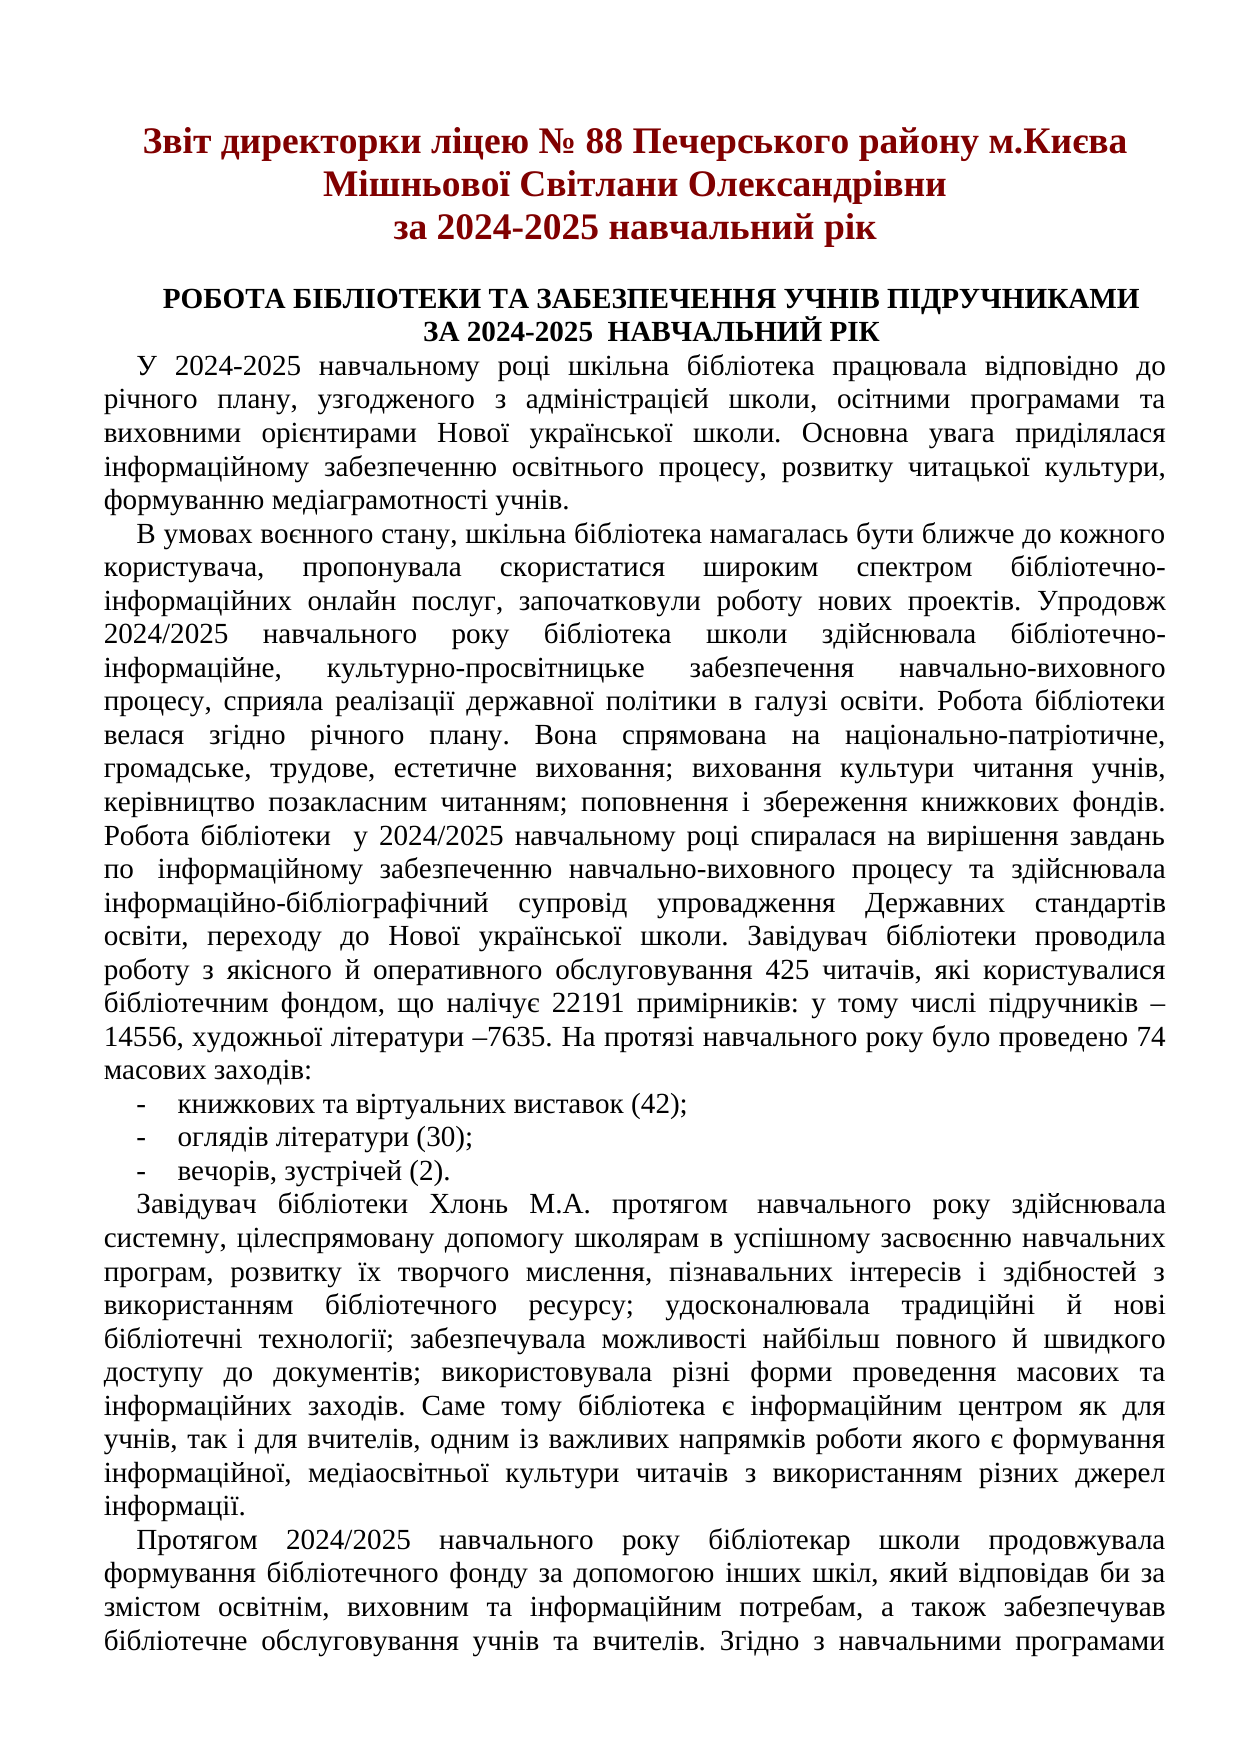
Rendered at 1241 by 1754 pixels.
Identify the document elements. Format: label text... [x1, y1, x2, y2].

text РОБОТА БІБЛІОТЕКИ ТА ЗАБЕЗПЕЧЕННЯ УЧНІВ ПІДРУЧНИКАМИ [103, 281, 1167, 314]
text ЗА 2024-2025 НАВЧАЛЬНИЙ РІК [103, 314, 1167, 348]
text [103, 1522, 1167, 1656]
text - вечорів, зустрічей (2). [103, 1153, 1167, 1187]
text У 2024-2025 навчальному році шкільна бібліотека працювала відповідно до річного плану, узгодженого з адміністрацієй школи, осітними програмами та виховними орієнтирами Нової української школи. Основна увага приділялася інформаційному забезпеченню освітнього процесу, розвитку читацької культури, формуванню медіаграмотності учнів. [103, 348, 1167, 516]
text за 2024-2025 навчальний рік [103, 204, 1167, 247]
text - оглядів літератури (30); [103, 1119, 1167, 1153]
text Завідувач бібліотеки Хлонь М.А. протягом навчального року здійснювала системну, цілеспрямовану допомогу школярам в успішному засвоєнню навчальних програм, розвитку їх творчого мислення, пізнавальних інтересів і здібностей з використанням бібліотечного ресурсу; удосконалювала традиційні й нові бібліотечні технології; забезпечувала можливості найбільш повного й швидкого доступу до документів; використовувала різні форми проведення масових та інформаційних заходів. Саме тому бібліотека є інформаційним центром як для учнів, так і для вчителів, одним із важливих напрямків роботи якого є формування інформаційної, медіаосвітньої культури читачів з використанням різних джерел інформації. [103, 1187, 1167, 1522]
text В умовах воєнного стану, шкільна бібліотека намагалась бути ближче до кожного користувача, пропонувала скористатися широким спектром бібліотечно-інформаційних онлайн послуг, започатковули роботу нових проектів. Упродовж 2024/2025 навчального року бібліотека школи здійснювала бібліотечно-інформаційне, культурно-просвітницьке забезпечення навчально-виховного процесу, сприяла реалізації державної політики в галузі освіти. Робота бібліотеки велася згідно річного плану. Вона спрямована на національно-патріотичне, громадське, трудове, естетичне виховання; виховання культури читання учнів, керівництво позакласним читанням; поповнення і збереження книжкових фондів. Робота бібліотеки у 2024/2025 навчальному році спиралася на вирішення завдань по інформаційному забезпеченню навчально-виховного процесу та здійснювала інформаційно-бібліографічний супровід упровадження Державних стандартів освіти, переходу до Нової української школи. Завідувач бібліотеки проводила роботу з якісного й оперативного обслуговування 425 читачів, які користувалися бібліотечним фондом, що налічує 22191 примірників: у тому числі підручників –14556, художньої літератури –7635. На протязі навчального року було проведено 74 масових заходів: [103, 516, 1167, 1086]
text Звіт директорки ліцею № 88 Печерського району м.Києва Мішньової Світлани Олександрівни [103, 118, 1167, 204]
text - книжкових та віртуальних виставок (42); [103, 1086, 1167, 1119]
